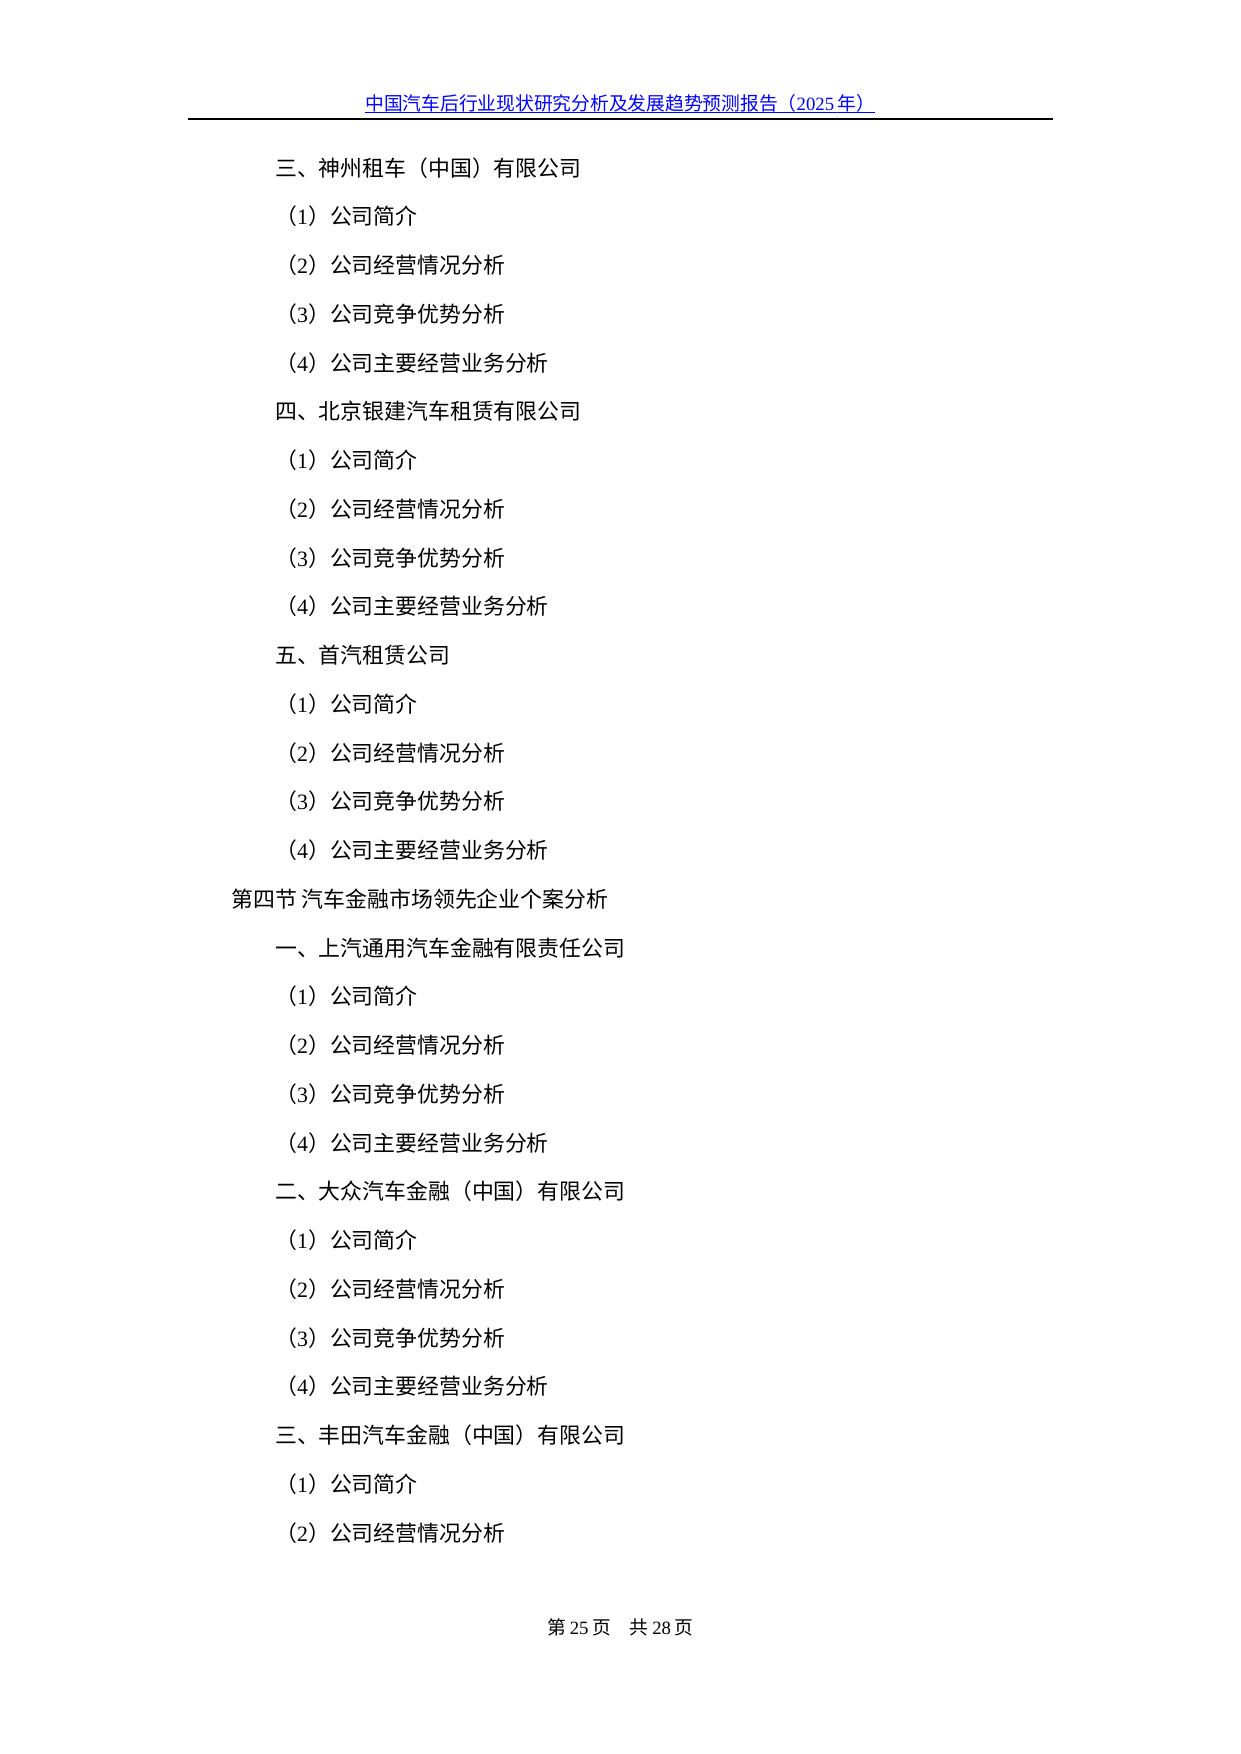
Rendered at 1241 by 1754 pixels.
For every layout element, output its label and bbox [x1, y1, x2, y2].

text [187, 150, 1053, 1548]
